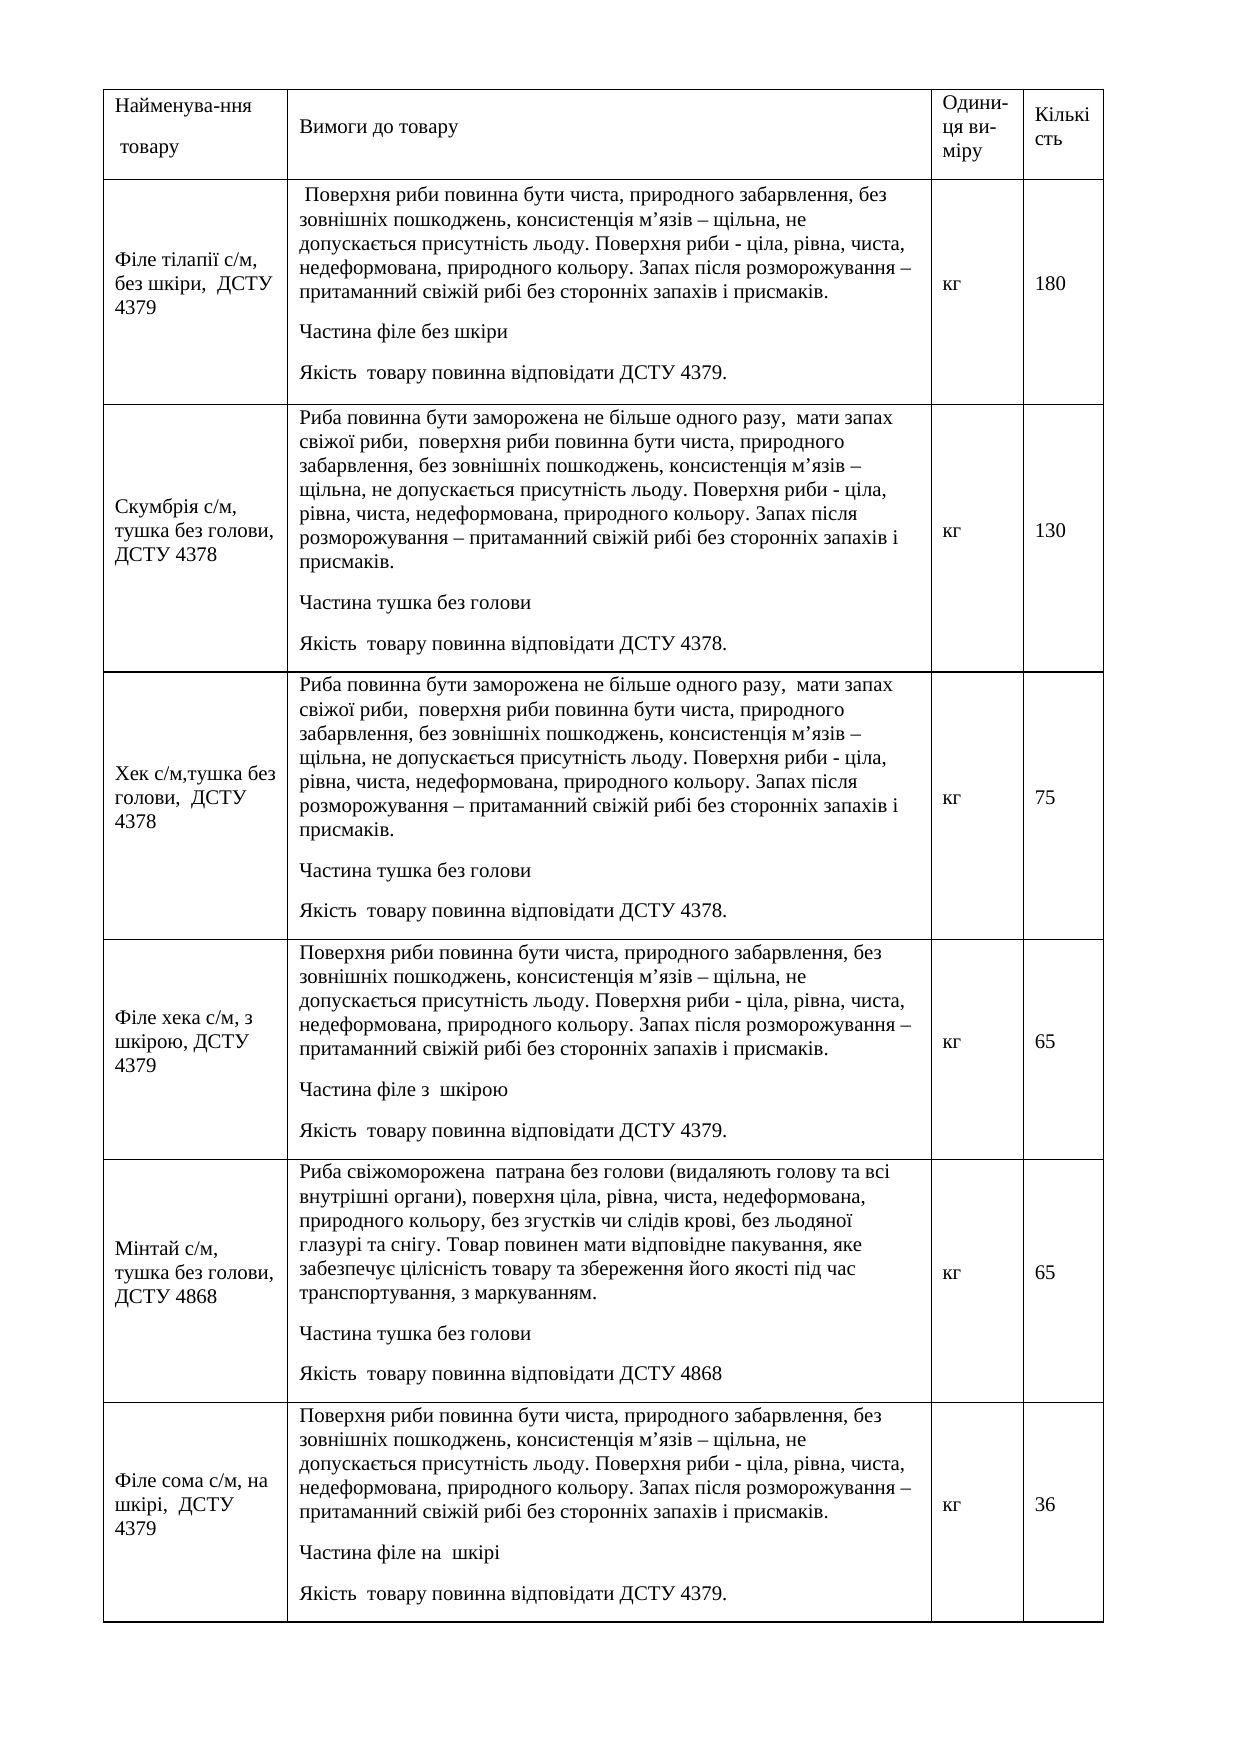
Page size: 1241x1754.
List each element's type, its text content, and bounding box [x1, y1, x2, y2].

table_cell Хек с/м,тушка без голови, ДСТУ 4378 [104, 673, 287, 939]
table_cell кг [932, 1403, 1023, 1621]
table_cell кг [932, 180, 1023, 404]
table_header Найменува-ння товару [104, 90, 287, 178]
table_cell 180 [1024, 180, 1103, 404]
table_cell Скумбрія с/м, тушка без голови, ДСТУ 4378 [104, 405, 287, 671]
table_cell 75 [1024, 673, 1103, 939]
table_cell Поверхня риби повинна бути чиста, природного забарвлення, без зовнішніх пошкоджень, консистенція м’язів – щільна, не допускається присутність льоду. Поверхня риби - ціла, рівна, чиста, недеформована, природного кольору. Запах після розморожування – притаманний свіжій рибі без сторонніх запахів і присмаків. Частина філе з шкірою Якість товару повинна відповідати ДСТУ 4379. [288, 940, 931, 1158]
table_cell кг [932, 940, 1023, 1158]
table_cell Риба повинна бути заморожена не більше одного разу, мати запах свіжої риби, поверхня риби повинна бути чиста, природного забарвлення, без зовнішніх пошкоджень, консистенція м’язів – щільна, не допускається присутність льоду. Поверхня риби - ціла, рівна, чиста, недеформована, природного кольору. Запах після розморожування – притаманний свіжій рибі без сторонніх запахів і присмаків. Частина тушка без голови Якість товару повинна відповідати ДСТУ 4378. [288, 673, 931, 939]
table_header Кількість [1024, 90, 1103, 178]
table_header Одини-ця ви-міру [932, 90, 1023, 178]
table_cell Філе тілапії с/м, без шкіри, ДСТУ 4379 [104, 180, 287, 404]
table_cell Поверхня риби повинна бути чиста, природного забарвлення, без зовнішніх пошкоджень, консистенція м’язів – щільна, не допускається присутність льоду. Поверхня риби - ціла, рівна, чиста, недеформована, природного кольору. Запах після розморожування – притаманний свіжій рибі без сторонніх запахів і присмаків. Частина філе без шкіри Якість товару повинна відповідати ДСТУ 4379. [288, 180, 931, 404]
table_cell кг [932, 1160, 1023, 1402]
table_cell Філе хека с/м, з шкірою, ДСТУ 4379 [104, 940, 287, 1158]
table_cell кг [932, 405, 1023, 671]
table_cell Риба повинна бути заморожена не більше одного разу, мати запах свіжої риби, поверхня риби повинна бути чиста, природного забарвлення, без зовнішніх пошкоджень, консистенція м’язів – щільна, не допускається присутність льоду. Поверхня риби - ціла, рівна, чиста, недеформована, природного кольору. Запах після розморожування – притаманний свіжій рибі без сторонніх запахів і присмаків. Частина тушка без голови Якість товару повинна відповідати ДСТУ 4378. [288, 405, 931, 671]
table_cell 130 [1024, 405, 1103, 671]
table_cell 65 [1024, 1160, 1103, 1402]
table_cell 36 [1024, 1403, 1103, 1621]
table_cell Риба свіжоморожена патрана без голови (видаляють голову та всі внутрішні органи), поверхня ціла, рівна, чиста, недеформована, природного кольору, без згустків чи слідів крові, без льодяної глазурі та снігу. Товар повинен мати відповідне пакування, яке забезпечує цілісність товару та збереження його якості під час транспортування, з маркуванням. Частина тушка без голови Якість товару повинна відповідати ДСТУ 4868 [288, 1160, 931, 1402]
table_cell Філе сома с/м, на шкірі, ДСТУ 4379 [104, 1403, 287, 1621]
table_cell кг [932, 673, 1023, 939]
table_cell Мінтай с/м, тушка без голови, ДСТУ 4868 [104, 1160, 287, 1402]
table_header Вимоги до товару [288, 90, 931, 178]
table_cell Поверхня риби повинна бути чиста, природного забарвлення, без зовнішніх пошкоджень, консистенція м’язів – щільна, не допускається присутність льоду. Поверхня риби - ціла, рівна, чиста, недеформована, природного кольору. Запах після розморожування – притаманний свіжій рибі без сторонніх запахів і присмаків. Частина філе на шкірі Якість товару повинна відповідати ДСТУ 4379. [288, 1403, 931, 1621]
table_cell 65 [1024, 940, 1103, 1158]
